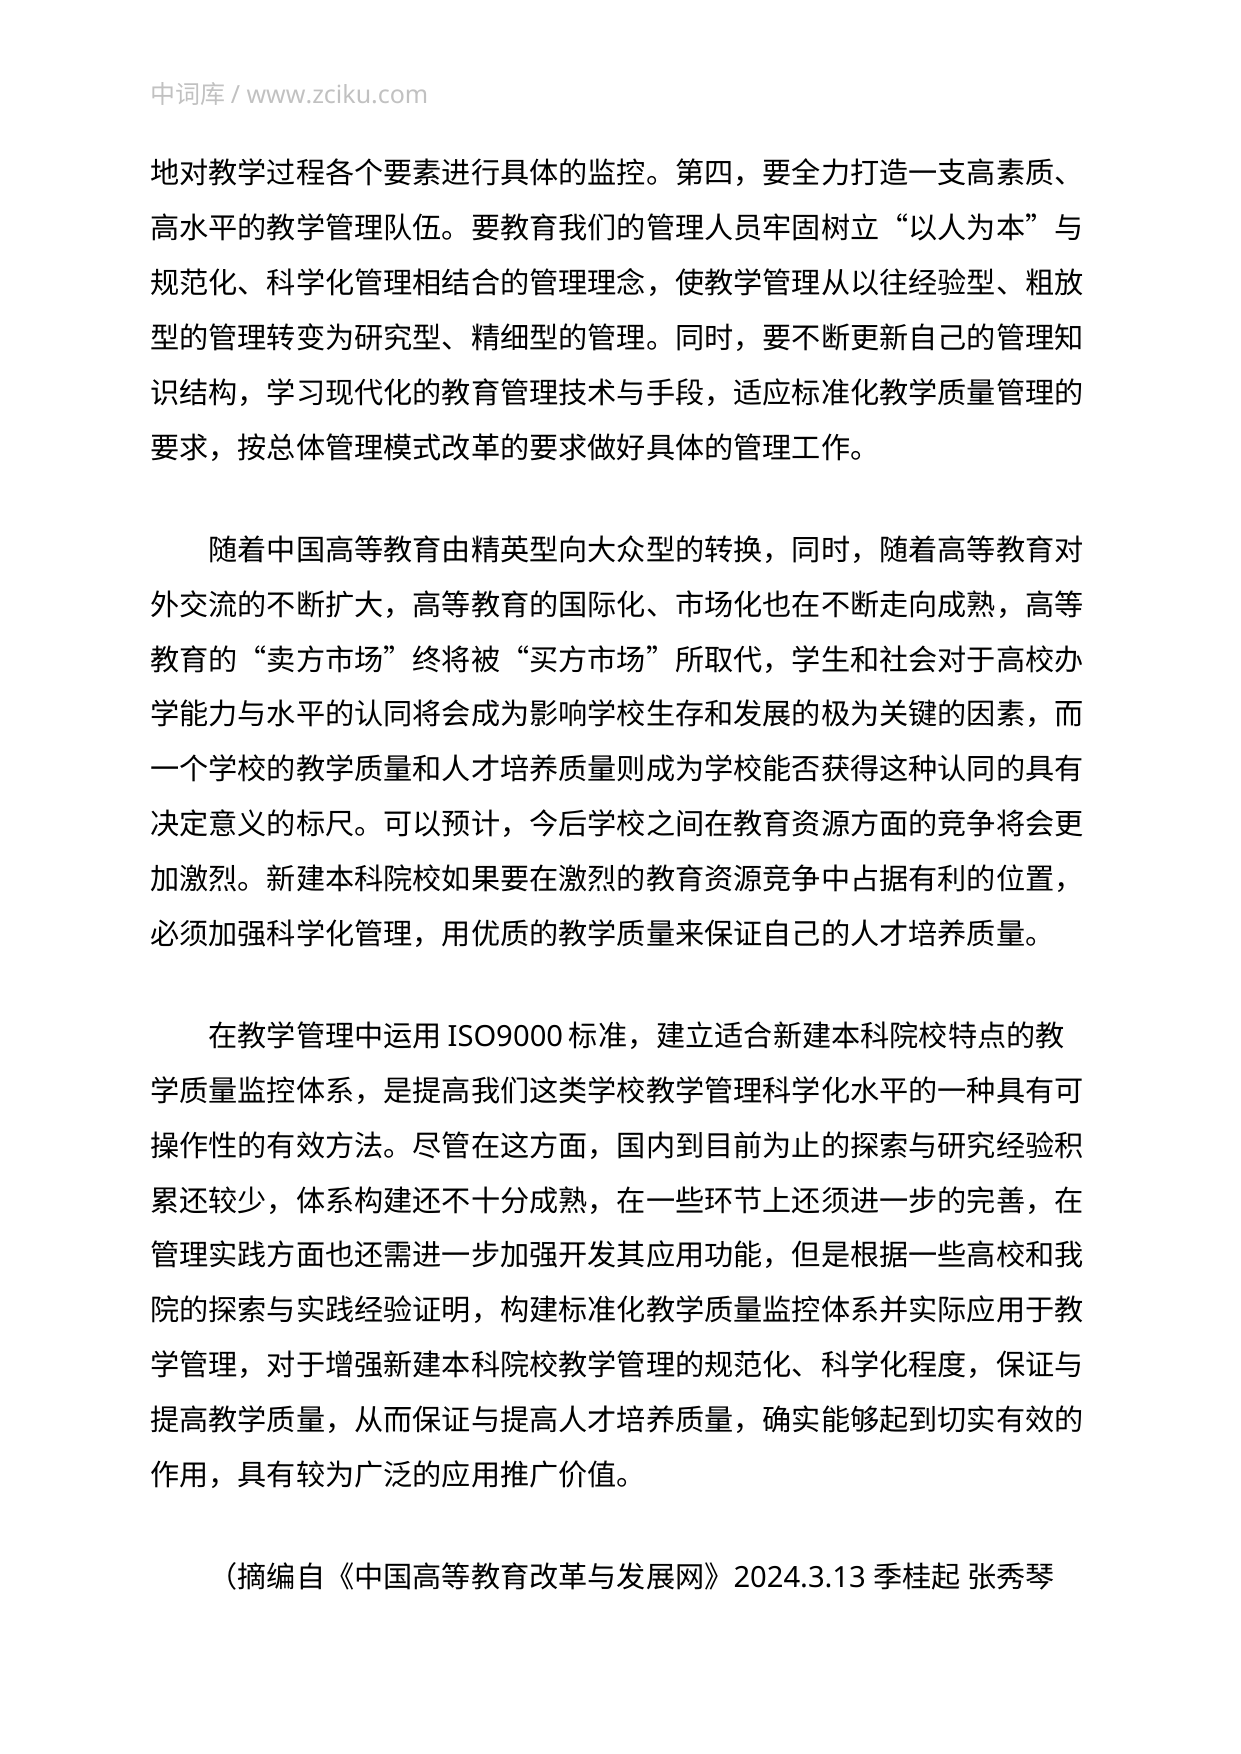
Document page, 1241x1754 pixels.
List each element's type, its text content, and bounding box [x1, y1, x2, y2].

text 随着中国高等教育由精英型向大众型的转换，同时，随着高等教育对外交流的不断扩大，高等教育的国际化、市场化也在不断走向成熟，高等教育的“卖方市场”终将被“买方市场”所取代，学生和社会对于高校办学能力与水平的认同将会成为影响学校生存和发展的极为关键的因素，而一个学校的教学质量和人才培养质量则成为学校能否获得这种认同的具有决定意义的标尺。可以预计，今后学校之间在教育资源方面的竞争将会更加激烈。新建本科院校如果要在激烈的教育资源竞争中占据有利的位置，必须加强科学化管理，用优质的教学质量来保证自己的人才培养质量。 [150, 526, 1090, 953]
text 在教学管理中运用ISO9000标准，建立适合新建本科院校特点的教学质量监控体系，是提高我们这类学校教学管理科学化水平的一种具有可操作性的有效方法。尽管在这方面，国内到目前为止的探索与研究经验积累还较少，体系构建还不十分成熟，在一些环节上还须进一步的完善，在管理实践方面也还需进一步加强开发其应用功能，但是根据一些高校和我院的探索与实践经验证明，构建标准化教学质量监控体系并实际应用于教学管理，对于增强新建本科院校教学管理的规范化、科学化程度，保证与提高教学质量，从而保证与提高人才培养质量，确实能够起到切实有效的作用，具有较为广泛的应用推广价值。 [150, 1012, 1090, 1494]
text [150, 1553, 1090, 1596]
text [150, 150, 1090, 467]
